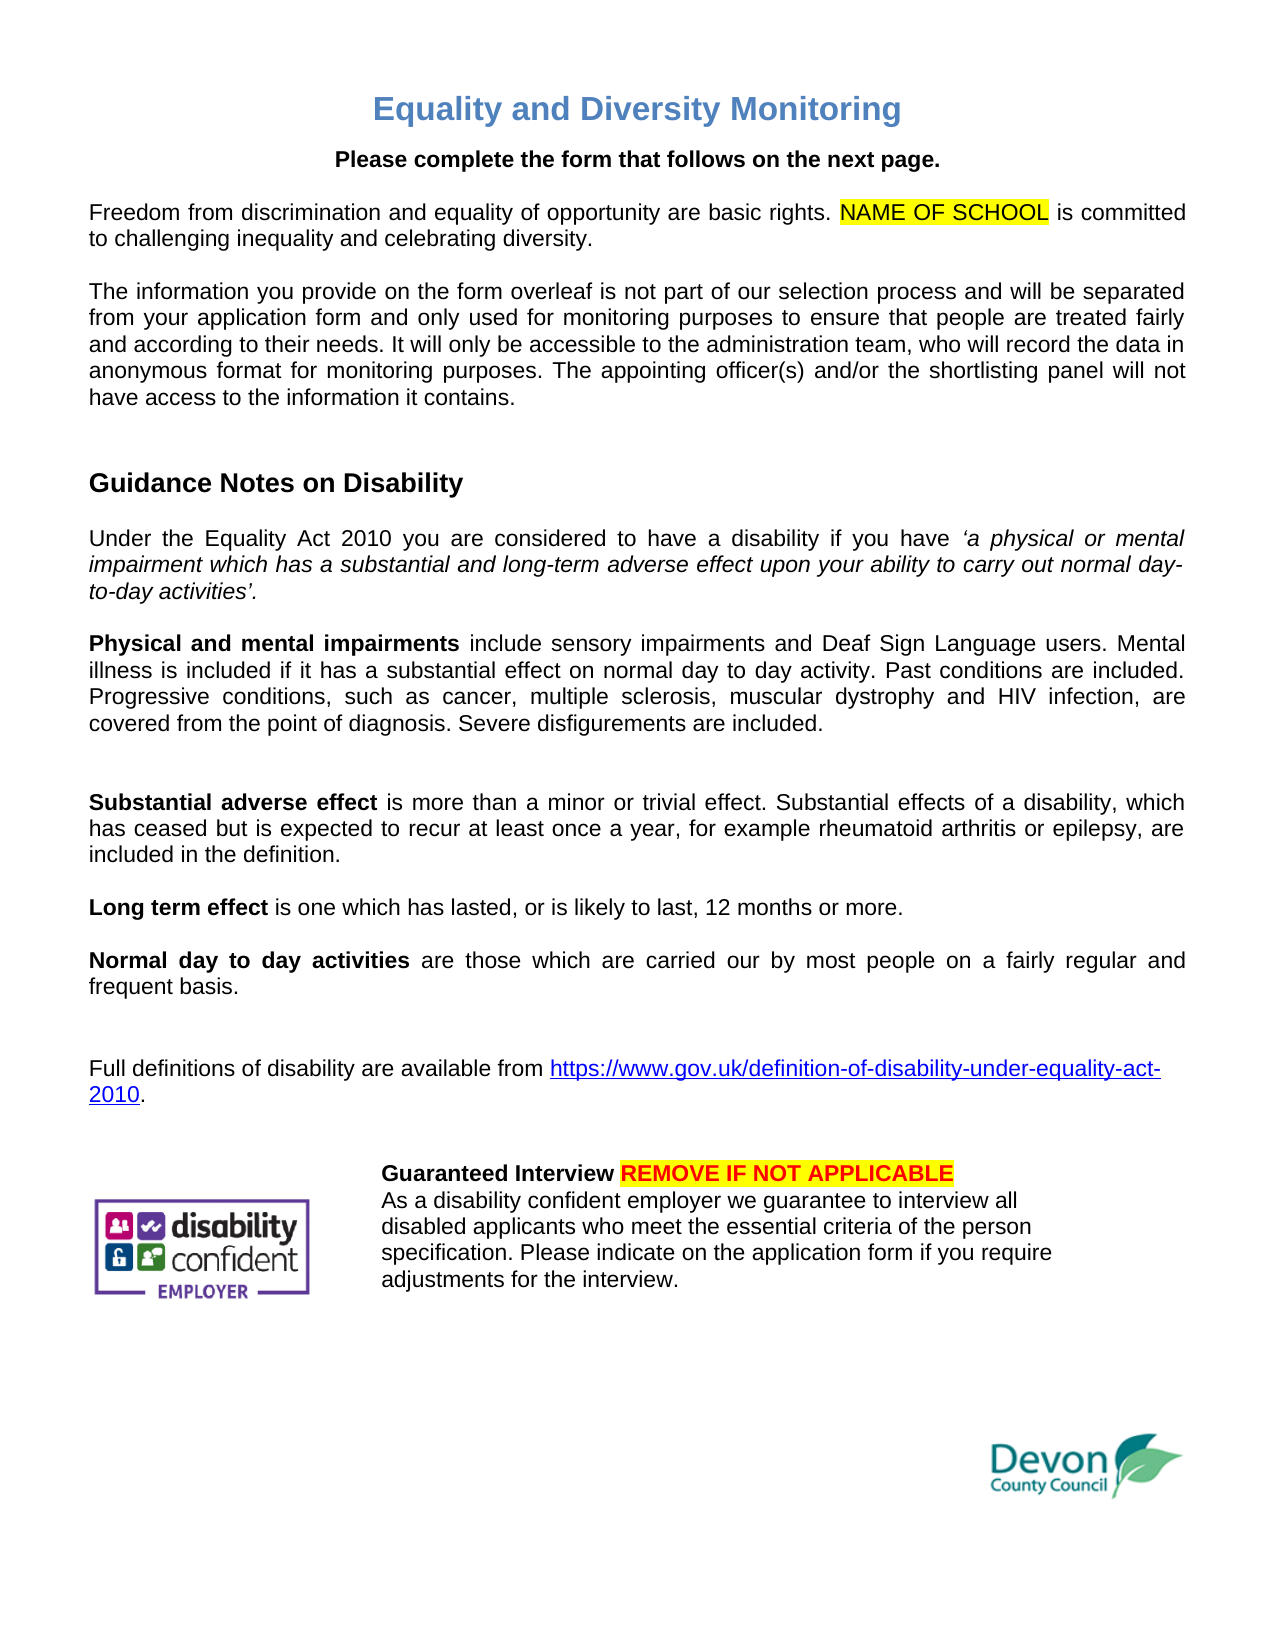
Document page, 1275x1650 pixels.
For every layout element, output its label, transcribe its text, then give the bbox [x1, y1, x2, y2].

text Guidance Notes on Disability [89, 467, 1186, 499]
text Substantial adverse effect is more than a minor or trivial effect. Substantial effects of a disability, which has ceased but is expected to recur at least once a year, for example rheumatoid arthritis or epilepsy, are included in the definition. [89, 788, 1186, 868]
text Physical and mental impairments include sensory impairments and Deaf Sign Language users. Mental illness is included if it has a substantial effect on normal day to day activity. Past conditions are included. Progressive conditions, such as cancer, multiple sclerosis, muscular dystrophy and HIV infection, are covered from the point of diagnosis. Severe disfigurements are included. [89, 630, 1186, 736]
text Please complete the form that follows on the next page. [89, 146, 1186, 173]
text Freedom from discrimination and equality of opportunity are basic rights. NAME OF SCHOOL is committed to challenging inequality and celebrating diversity. [89, 199, 1186, 252]
subtitle Equality and Diversity Monitoring [89, 89, 1186, 127]
text Long term effect is one which has lasted, or is likely to last, 12 months or more. [89, 894, 1186, 920]
text Normal day to day activities are those which are carried our by most people on a fairly regular and frequent basis. [89, 947, 1186, 999]
subtitle Full definitions of disability are available from https://www.gov.uk/definition-of-disability-under-equality-act-2010. [89, 1055, 1186, 1108]
picture [988, 1414, 1189, 1515]
picture [88, 1194, 313, 1300]
text Under the Equality Act 2010 you are considered to have a disability if you have ‘a physical or mental impairment which has a substantial and long-term adverse effect upon your ability to carry out normal day-to-day activities’. [89, 525, 1186, 604]
text The information you provide on the form overleaf is not part of our selection process and will be separated from your application form and only used for monitoring purposes to ensure that people are treated fairly and according to their needs. It will only be accessible to the administration team, who will record the data in anonymous format for monitoring purposes. The appointing officer(s) and/or the shortlisting panel will not have access to the information it contains. [89, 278, 1186, 410]
